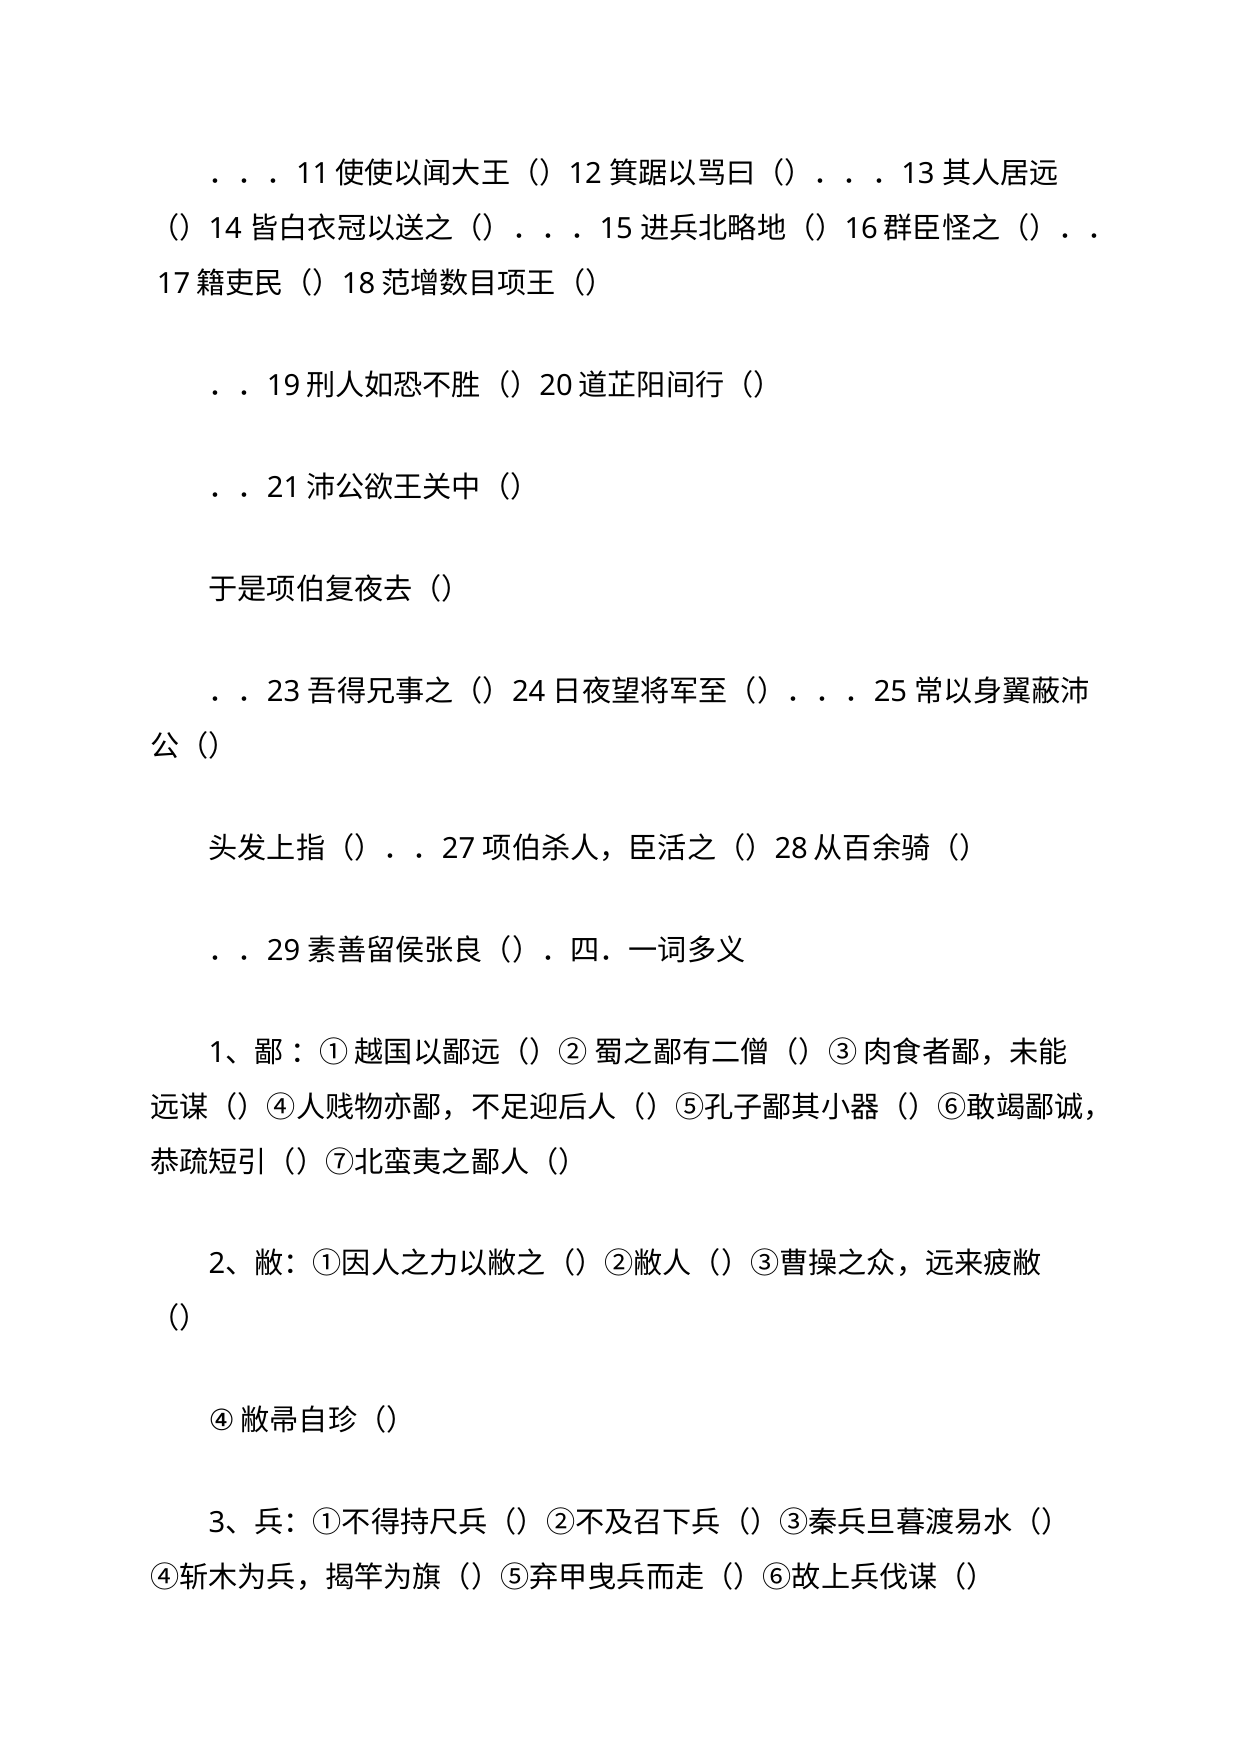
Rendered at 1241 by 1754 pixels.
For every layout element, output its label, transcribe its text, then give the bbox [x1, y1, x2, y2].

text ．．29 素善留侯张良（）．四．一词多义 [150, 926, 1090, 969]
text 1、鄙 ：① 越国以鄙远（）② 蜀之鄙有二僧（）③ 肉食者鄙，未能远谋（）④人贱物亦鄙，不足迎后人（）⑤孔子鄙其小器（）⑥敢竭鄙诚，恭疏短引（）⑦北蛮夷之鄙人（） [150, 1028, 1090, 1181]
text 3、兵：①不得持尺兵（）②不及召下兵（）③秦兵旦暮渡易水（）④斩木为兵，揭竿为旗（）⑤弃甲曳兵而走（）⑥故上兵伐谋（） [150, 1499, 1090, 1596]
text ④敝帚自珍（） [150, 1397, 1090, 1439]
text 头发上指（）．．27 项伯杀人，臣活之（）28从百余骑（） [150, 824, 1090, 867]
text 于是项伯复夜去（） [150, 566, 1090, 608]
text ．．19刑人如恐不胜（）20道芷阳间行（） [150, 362, 1090, 404]
text ．．．11使使以闻大王（）12 箕踞以骂曰（）．．．13 其人居远（）14 皆白衣冠以送之（）．．．15 进兵北略地（）16群臣怪之（）．． 17籍吏民（）18范增数目项王（） [150, 150, 1090, 302]
text ．．23 吾得兄事之（）24 日夜望将军至（）．．．25 常以身翼蔽沛公（） [150, 668, 1090, 765]
text ．．21沛公欲王关中（） [150, 464, 1090, 506]
text 2、敝：①因人之力以敝之（）②敝人（）③曹操之众，远来疲敝（） [150, 1240, 1090, 1337]
